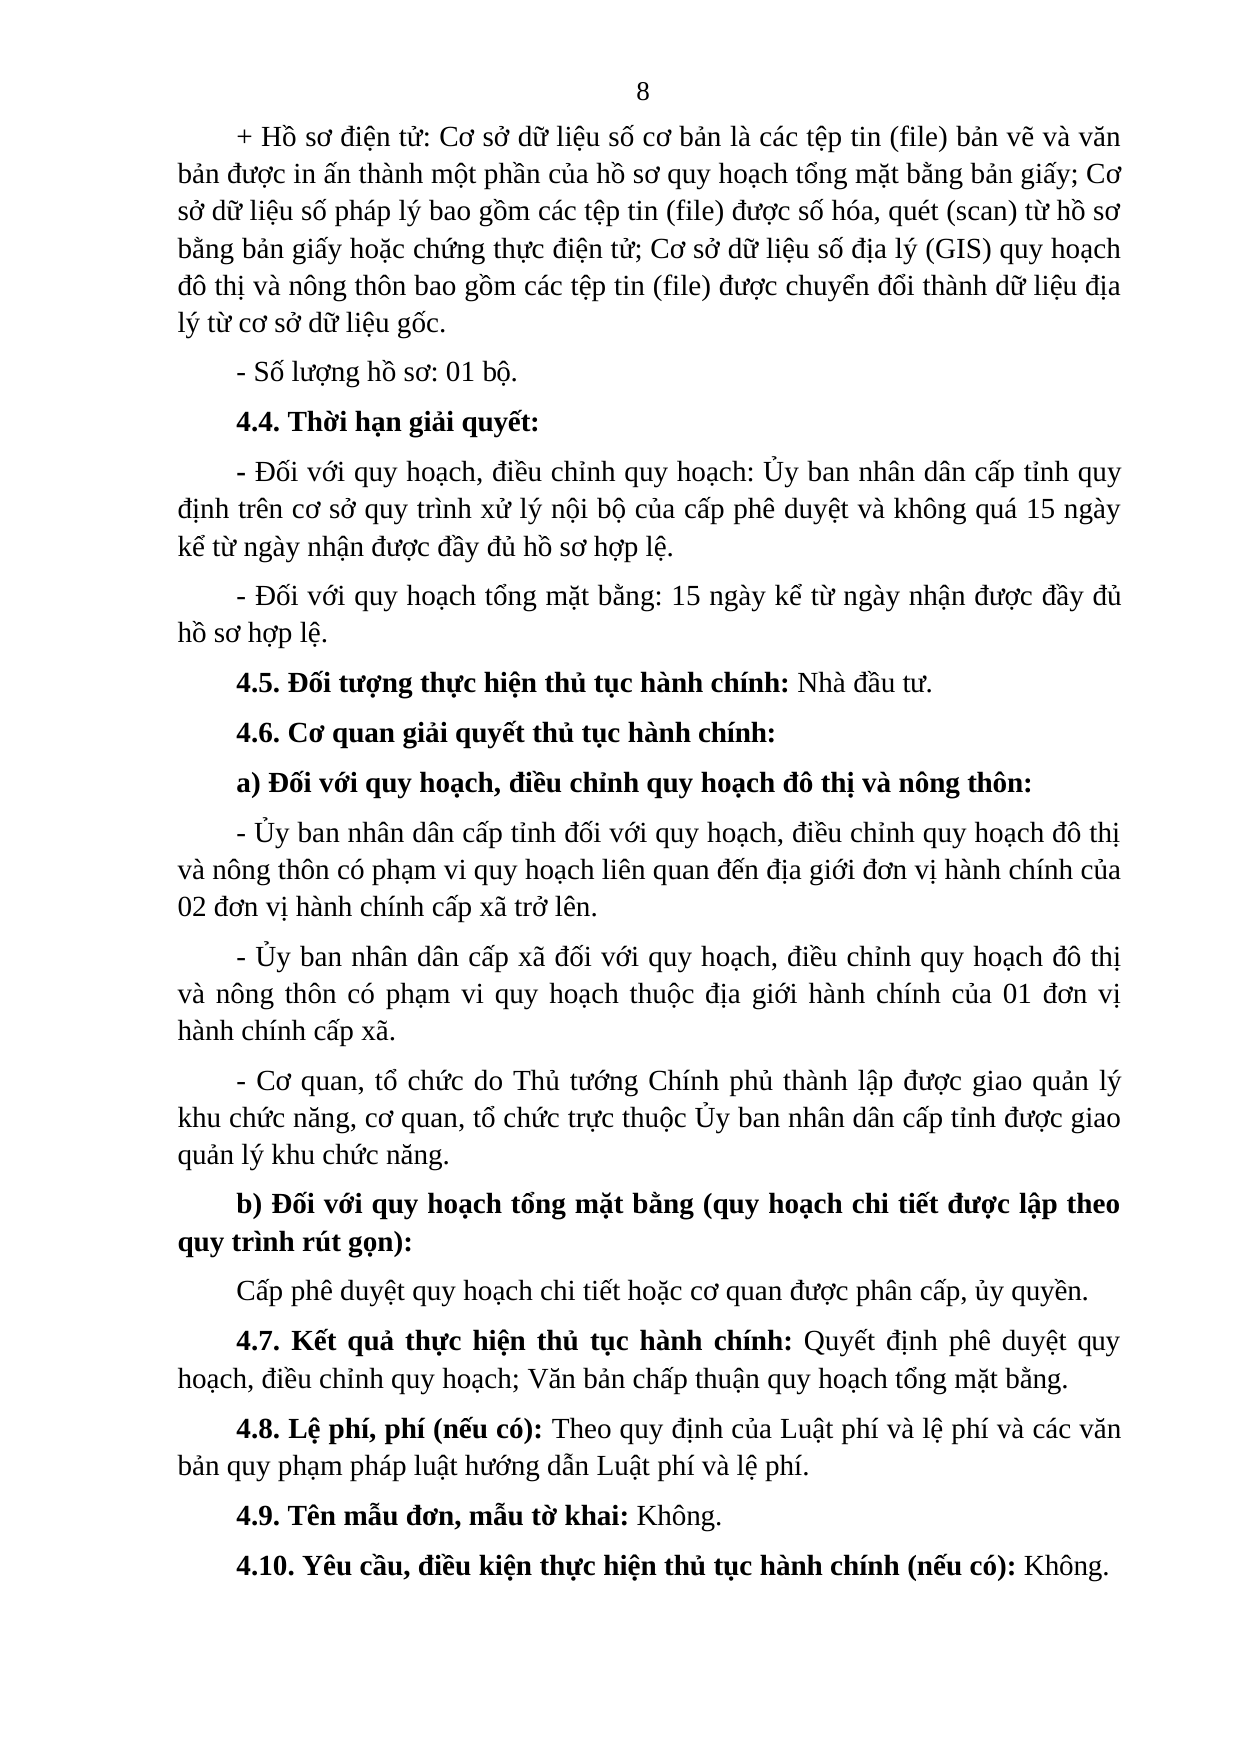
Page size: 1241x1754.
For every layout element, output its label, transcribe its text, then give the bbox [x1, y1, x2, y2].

list Kết quả thực hiện thủ tục hành chính: Quyết định phê duyệt quy [236, 1323, 1137, 1357]
list Yêu cầu, điều kiện thực hiện thủ tục hành chính (nếu có): Không. [236, 1548, 1137, 1581]
list Tên mẫu đơn, mẫu tờ khai: Không. [236, 1498, 1137, 1531]
list Cơ quan giải quyết thủ tục hành chính: [236, 715, 1137, 749]
list Cơ quan, tổ chức do Thủ tướng Chính phủ thành lập được giao quản lý khu chức năng, cơ quan, tổ chức trực thuộc Ủy ban nhân dân cấp tỉnh được giao quản lý khu chức năng. [177, 1063, 1122, 1171]
list Ủy ban nhân dân cấp xã đối với quy hoạch, điều chỉnh quy hoạch đô thị và nông thôn có phạm vi quy hoạch thuộc địa giới hành chính của 01 đơn vị hành chính cấp xã. [177, 939, 1122, 1047]
list Số lượng hồ sơ: 01 bộ. [236, 354, 1137, 388]
list Đối với quy hoạch, điều chỉnh quy hoạch: Ủy ban nhân dân cấp tỉnh quy định trên cơ sở quy trình xử lý nội bộ của cấp phê duyệt và không quá 15 ngày kể từ ngày nhận được đầy đủ hồ sơ hợp lệ. [177, 454, 1122, 562]
text hoạch, điều chỉnh quy hoạch; Văn bản chấp thuận quy hoạch tổng mặt bằng. [177, 1361, 1137, 1394]
text + Hồ sơ điện tử: Cơ sở dữ liệu số cơ bản là các tệp tin (file) bản vẽ và văn bản được in ấn thành một phần của hồ sơ quy hoạch tổng mặt bằng bản giấy; Cơ sở dữ liệu số pháp lý bao gồm các tệp tin (file) được số hóa, quét (scan) từ hồ sơ bằng bản giấy hoặc chứng thực điện tử; Cơ sở dữ liệu số địa lý (GIS) quy hoạch đô thị và nông thôn bao gồm các tệp tin (file) được chuyển đổi thành dữ liệu địa lý từ cơ sở dữ liệu gốc. [177, 119, 1122, 339]
list Lệ phí, phí (nếu có): Theo quy định của Luật phí và lệ phí và các văn bản quy phạm pháp luật hướng dẫn Luật phí và lệ phí. [177, 1411, 1122, 1482]
list Ủy ban nhân dân cấp tỉnh đối với quy hoạch, điều chỉnh quy hoạch đô thị và nông thôn có phạm vi quy hoạch liên quan đến địa giới đơn vị hành chính của 02 đơn vị hành chính cấp xã trở lên. [177, 815, 1122, 923]
list Đối tượng thực hiện thủ tục hành chính: Nhà đầu tư. [236, 665, 1137, 699]
list Đối với quy hoạch tổng mặt bằng (quy hoạch chi tiết được lập theo quy trình rút gọn): [177, 1187, 1122, 1257]
list Thời hạn giải quyết: [236, 404, 1137, 438]
list Đối với quy hoạch tổng mặt bằng: 15 ngày kể từ ngày nhận được đầy đủ hồ sơ hợp lệ. [177, 578, 1122, 649]
list Đối với quy hoạch, điều chỉnh quy hoạch đô thị và nông thôn: [236, 765, 1137, 799]
text Cấp phê duyệt quy hoạch chi tiết hoặc cơ quan được phân cấp, ủy quyền. [236, 1273, 1137, 1307]
